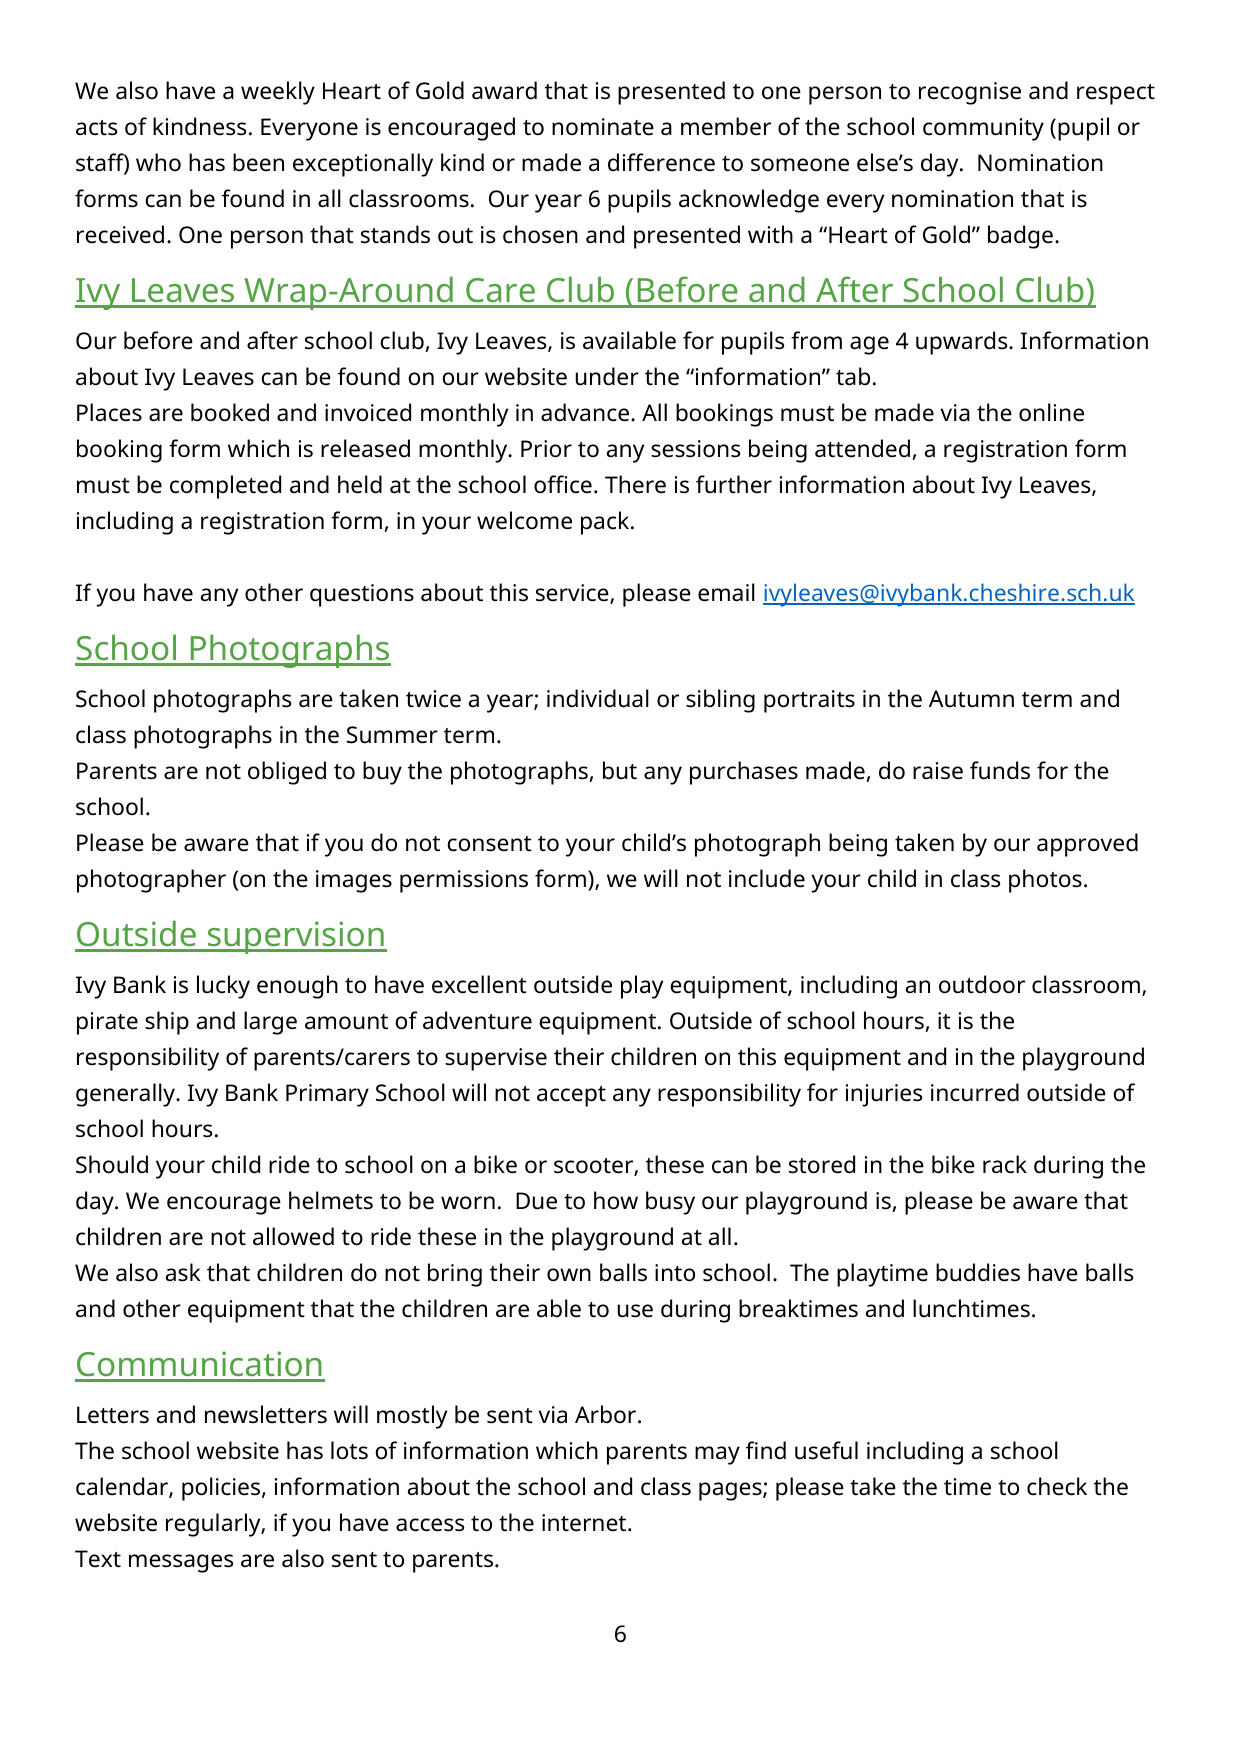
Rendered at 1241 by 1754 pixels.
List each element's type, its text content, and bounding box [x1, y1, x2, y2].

text Text messages are also sent to parents. [75, 1543, 1165, 1574]
text Letters and newsletters will mostly be sent via Arbor. [75, 1399, 1165, 1430]
text Please be aware that if you do not consent to your child’s photograph being taken by our approved photographer (on the images permissions form), we will not include your child in class photos. [75, 827, 1165, 894]
text Parents are not obliged to buy the photographs, but any purchases made, do raise funds for the school. [75, 755, 1165, 822]
subtitle Outside supervision [75, 911, 1165, 957]
text Ivy Bank is lucky enough to have excellent outside play equipment, including an outdoor classroom, pirate ship and large amount of adventure equipment. Outside of school hours, it is the responsibility of parents/carers to supervise their children on this equipment and in the playground generally. Ivy Bank Primary School will not accept any responsibility for injuries incurred outside of school hours. [75, 969, 1165, 1144]
text The school website has lots of information which parents may find useful including a school calendar, policies, information about the school and class pages; please take the time to check the website regularly, if you have access to the internet. [75, 1435, 1165, 1538]
text Our before and after school club, Ivy Leaves, is available for pupils from age 4 upwards. Information about Ivy Leaves can be found on our website under the “information” tab. [75, 325, 1165, 392]
text We also ask that children do not bring their own balls into school. The playtime buddies have balls and other equipment that the children are able to use during breaktimes and lunchtimes. [75, 1257, 1165, 1324]
text Places are booked and invoiced monthly in advance. All bookings must be made via the online booking form which is released monthly. Prior to any sessions being attended, a registration form must be completed and held at the school office. There is further information about Ivy Leaves, including a registration form, in your welcome pack. [75, 397, 1165, 536]
subtitle Ivy Leaves Wrap-Around Care Club (Before and After School Club) [75, 267, 1165, 313]
text Should your child ride to school on a bike or scooter, these can be stored in the bike rack during the day. We encourage helmets to be worn. Due to how busy our playground is, please be aware that children are not allowed to ride these in the playground at all. [75, 1149, 1165, 1252]
text School photographs are taken twice a year; individual or sibling portraits in the Autumn term and class photographs in the Summer term. [75, 683, 1165, 750]
text We also have a weekly Heart of Gold award that is presented to one person to recognise and respect acts of kindness. Everyone is encouraged to nominate a member of the school community (pupil or staff) who has been exceptionally kind or made a difference to someone else’s day. Nomination forms can be found in all classrooms. Our year 6 pupils acknowledge every nomination that is received. One person that stands out is chosen and presented with a “Heart of Gold” badge. [75, 75, 1165, 250]
text If you have any other questions about this service, please email ivyleaves@ivybank.cheshire.sch.uk [75, 577, 1165, 608]
subtitle School Photographs [75, 625, 1165, 671]
subtitle Communication [75, 1341, 1165, 1386]
